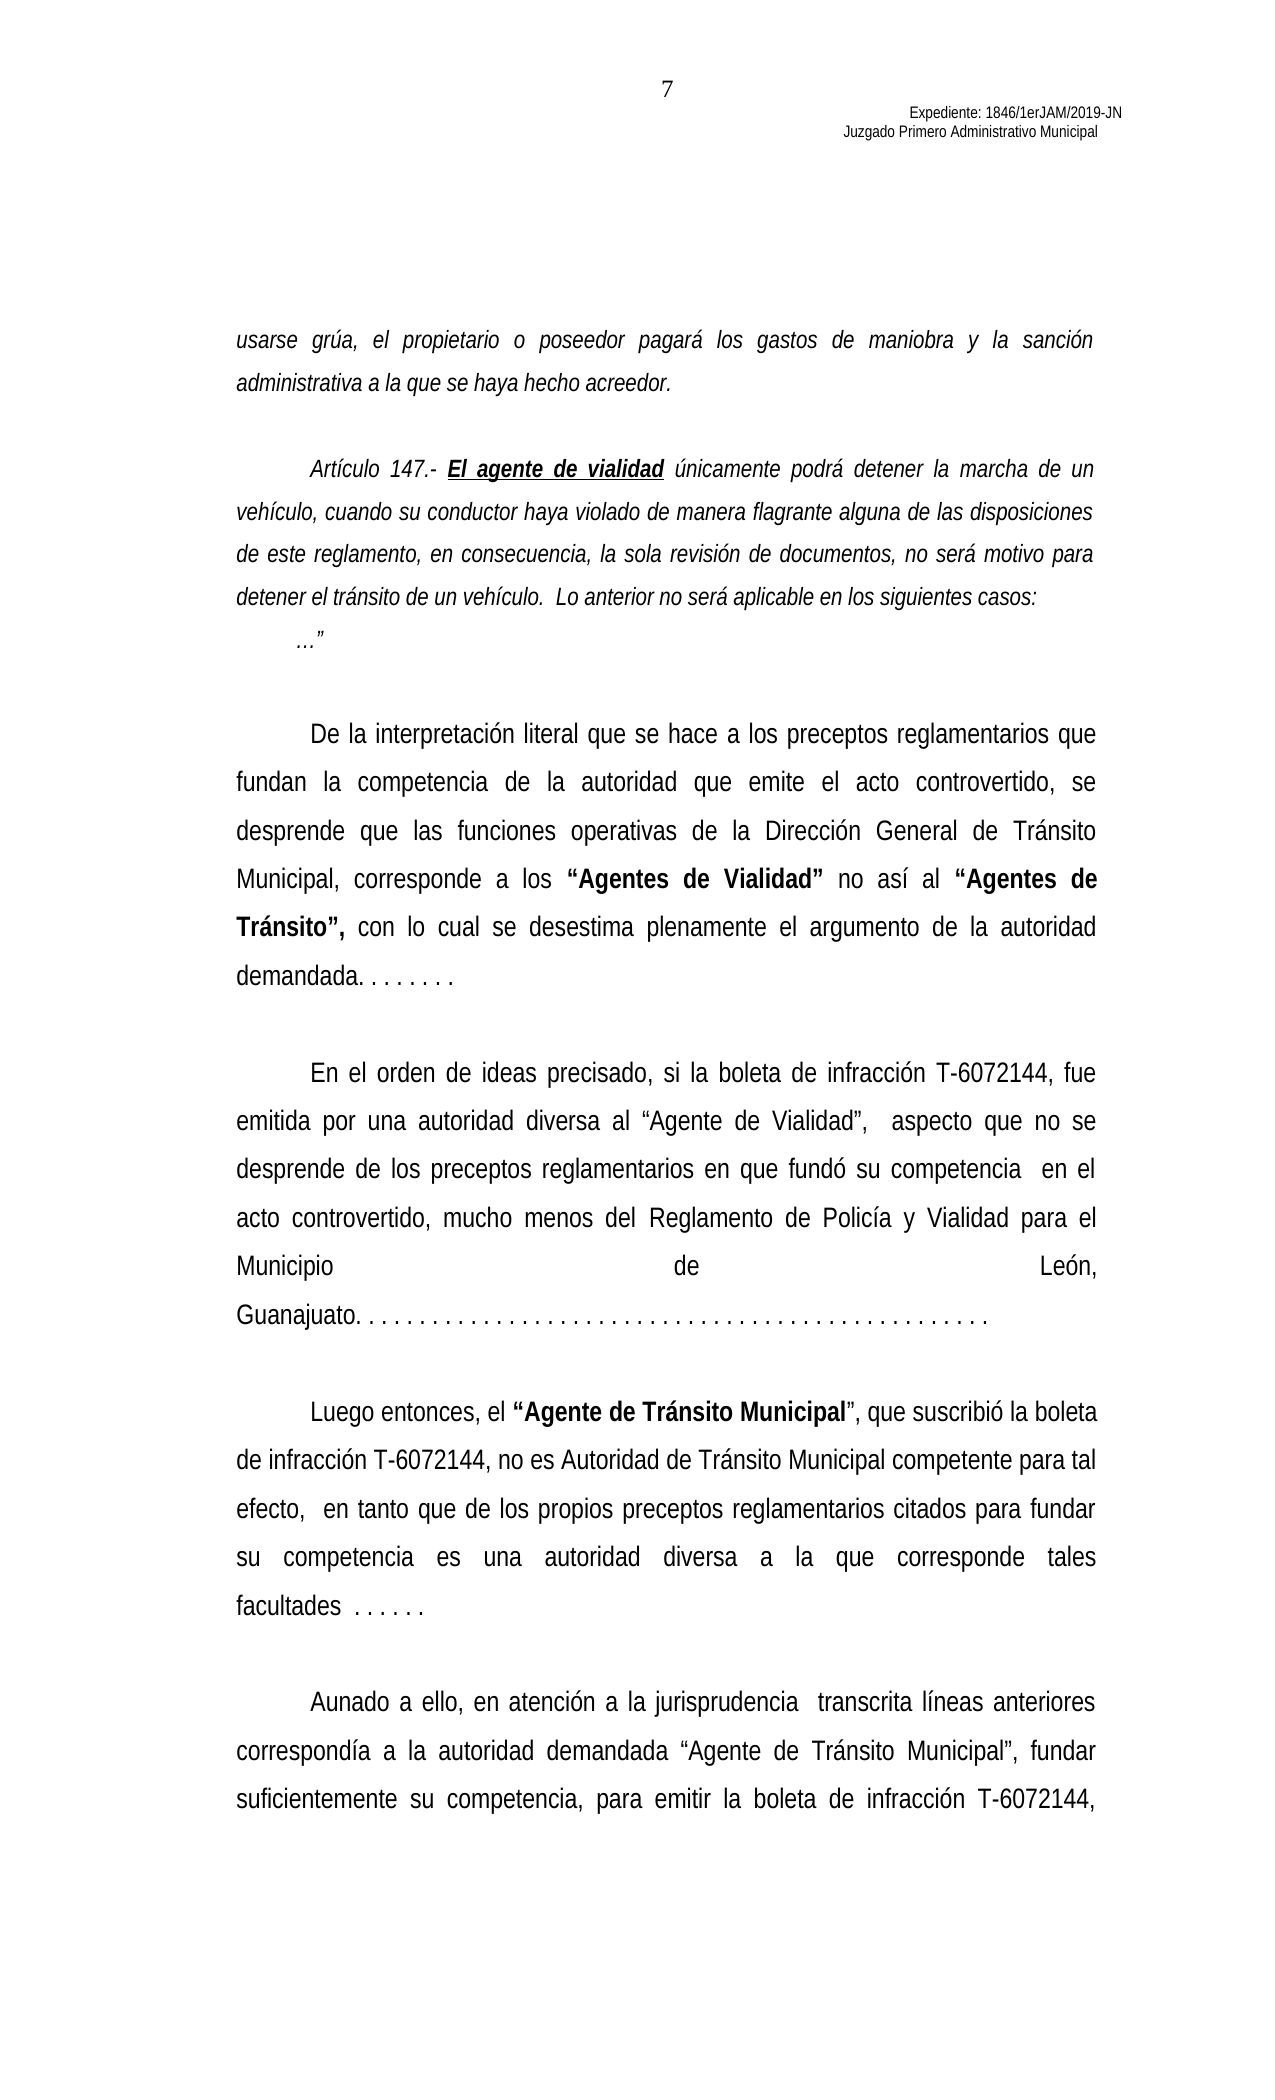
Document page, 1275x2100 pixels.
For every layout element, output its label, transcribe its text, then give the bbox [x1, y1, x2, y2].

text Artículo 147.- El agente de vialidad únicamente podrá detener la marcha de un vehículo, cuando su conductor haya violado de manera flagrante alguna de las disposiciones de este reglamento, en consecuencia, la sola revisión de documentos, no será motivo para detener el tránsito de un vehículo. Lo anterior no será aplicable en los siguientes casos: [236, 454, 1098, 611]
text De la interpretación literal que se hace a los preceptos reglamentarios que fundan la competencia de la autoridad que emite el acto controvertido, se desprende que las funciones operativas de la Dirección General de Tránsito Municipal, corresponde a los “Agentes de Vialidad” no así al “Agentes de Tránsito”, con lo cual se desestima plenamente el argumento de la autoridad demandada. . . . . . . . [236, 717, 1098, 991]
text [236, 1685, 1098, 1814]
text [236, 325, 1098, 396]
text En el orden de ideas precisado, si la boleta de infracción T-6072144, fue emitida por una autoridad diversa al “Agente de Vialidad”, aspecto que no se desprende de los preceptos reglamentarios en que fundó su competencia en el acto controvertido, mucho menos del Reglamento de Policía y Vialidad para el Municipio de León, Guanajuato. . . . . . . . . . . . . . . . . . . . . . . . . . . . . . . . . . . . . . . . . . . . . . . . . . [236, 1056, 1098, 1330]
text Luego entonces, el “Agente de Tránsito Municipal”, que suscribió la boleta de infracción T-6072144, no es Autoridad de Tránsito Municipal competente para tal efecto, en tanto que de los propios preceptos reglamentarios citados para fundar su competencia es una autoridad diversa a la que corresponde tales facultades . . . . . . [236, 1395, 1098, 1621]
text …” [295, 625, 1098, 654]
